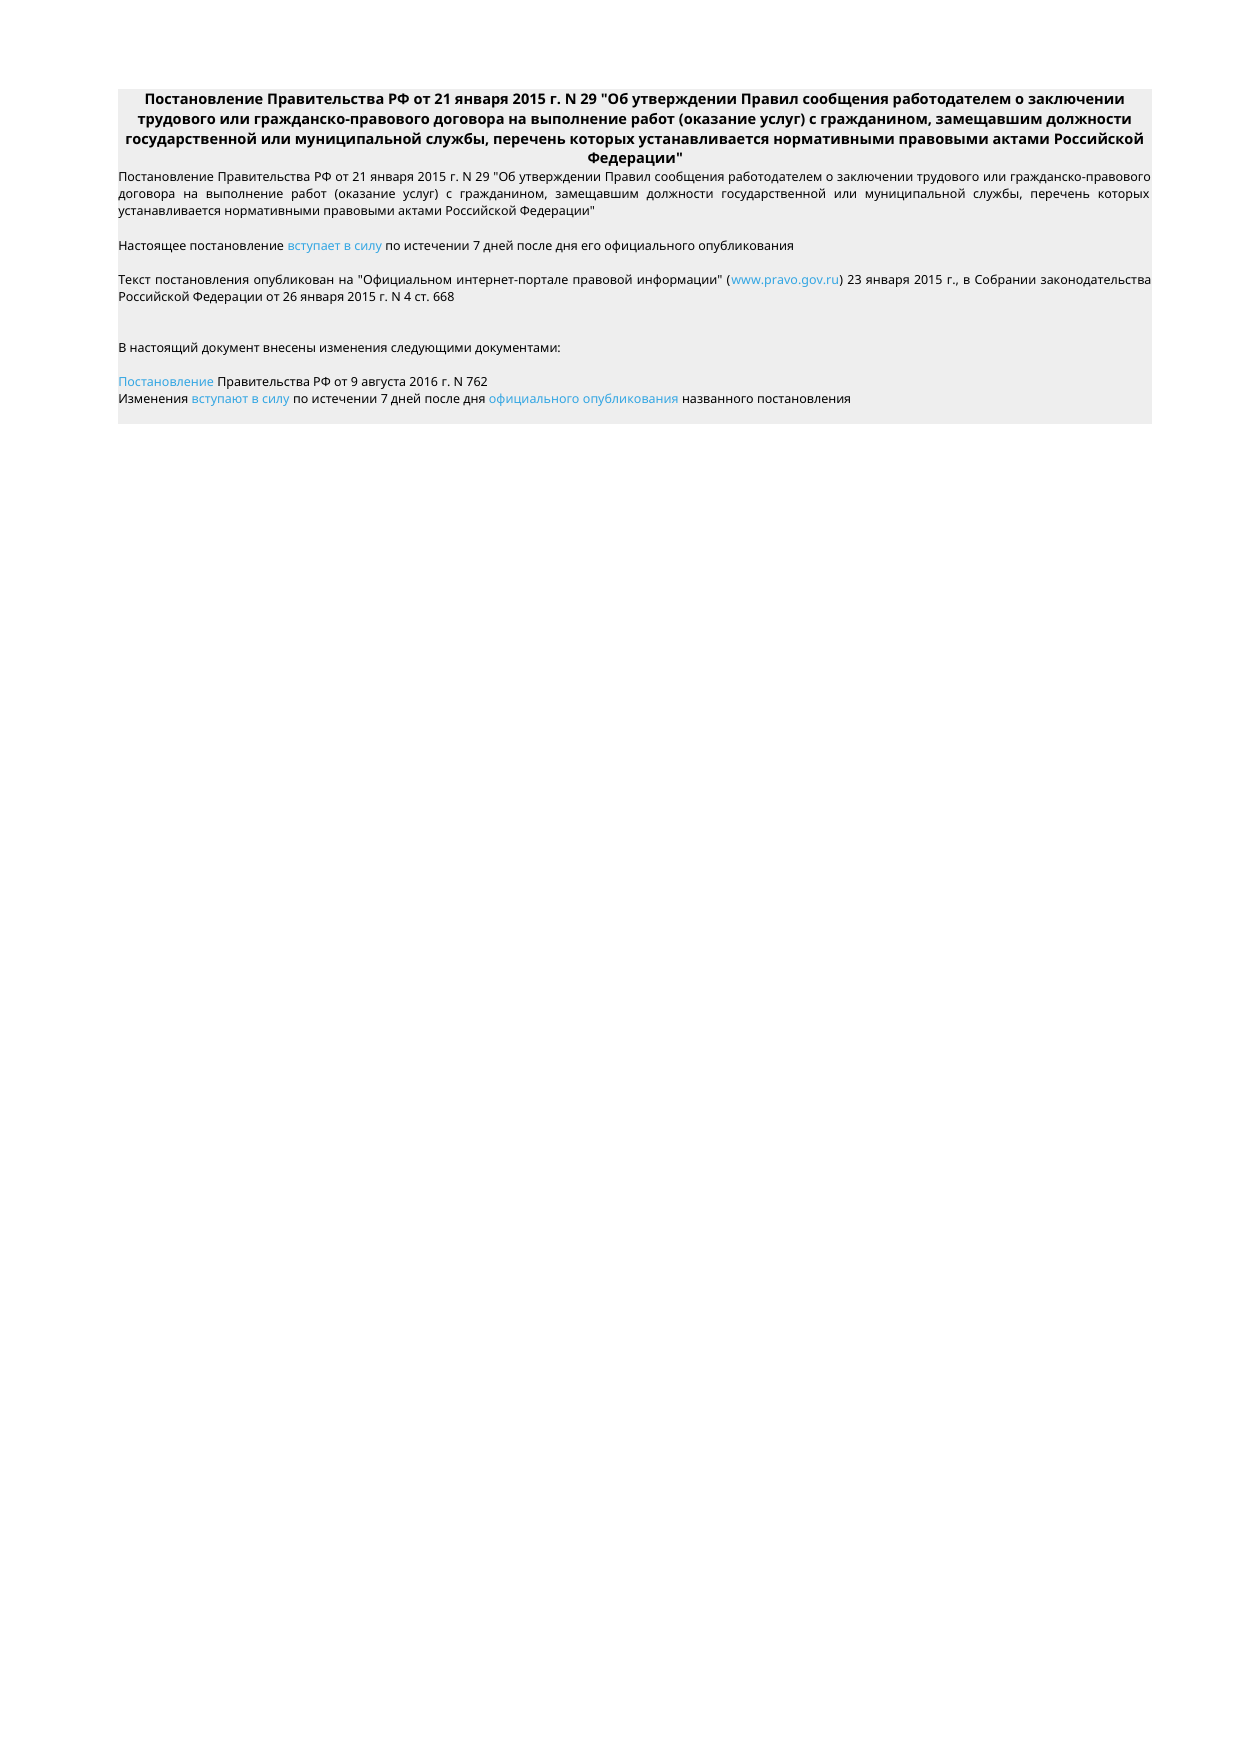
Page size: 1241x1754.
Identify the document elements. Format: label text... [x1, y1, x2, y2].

text Постановление Правительства РФ от 21 января 2015 г. N 29 "Об утверждении Правил сообщения работодателем о заключении трудового или гражданско-правового договора на выполнение работ (оказание услуг) с гражданином, замещавшим должности государственной или муниципальной службы, перечень которых устанавливается нормативными правовыми актами Российской Федерации" [118, 168, 1152, 219]
text Постановление Правительства РФ от 9 августа 2016 г. N 762 [118, 373, 1152, 390]
text Текст постановления опубликован на "Официальном интернет-портале правовой информации" (www.pravo.gov.ru) 23 января 2015 г., в Собрании законодательства Российской Федерации от 26 января 2015 г. N 4 ст. 668 [118, 271, 1152, 305]
text Изменения вступают в силу по истечении 7 дней после дня официального опубликования названного постановления [118, 390, 1152, 407]
text Настоящее постановление вступает в силу по истечении 7 дней после дня его официального опубликования [118, 237, 1152, 254]
text В настоящий документ внесены изменения следующими документами: [118, 339, 1152, 356]
text Постановление Правительства РФ от 21 января 2015 г. N 29 "Об утверждении Правил сообщения работодателем о заключении трудового или гражданско-правового договора на выполнение работ (оказание услуг) с гражданином, замещавшим должности государственной или муниципальной службы, перечень которых устанавливается нормативными правовыми актами Российской Федерации" [118, 89, 1152, 168]
